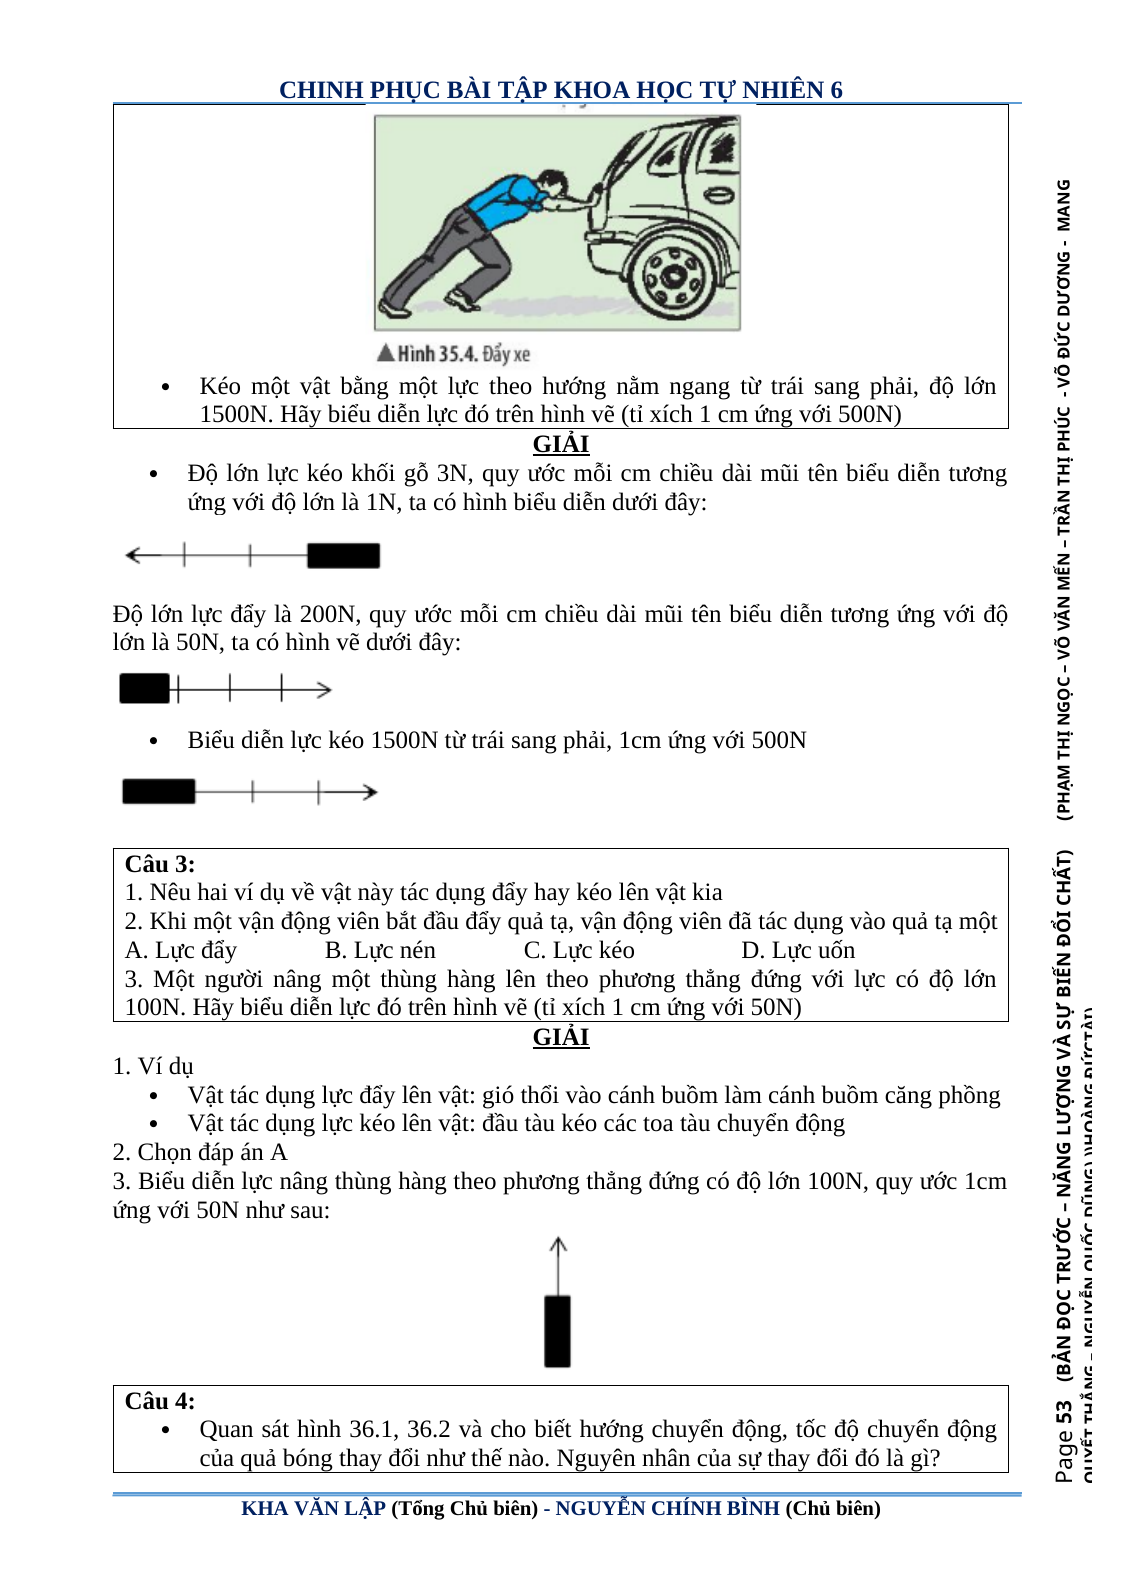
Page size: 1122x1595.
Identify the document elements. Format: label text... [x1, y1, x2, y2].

text Độ lớn lực đẩy là 200N, quy ước mỗi cm chiều dài mũi tên biểu diễn tương ứng với độ lớn là 50N, ta có hình vẽ dưới đây: [112, 599, 1009, 656]
list Vật tác dụng lực kéo lên vật: đầu tàu kéo các toa tàu chuyển động [150, 1108, 1009, 1137]
picture [538, 1223, 584, 1385]
picture [365, 104, 757, 371]
list Biểu diễn lực kéo 1500N từ trái sang phải, 1cm ứng với 500N [150, 726, 1009, 754]
text 2. Chọn đáp án A [112, 1137, 1009, 1166]
list Vật tác dụng lực đẩy lên vật: gió thổi vào cánh buồm làm cánh buồm căng phồng [150, 1080, 1009, 1108]
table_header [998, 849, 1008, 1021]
text 1. Ví dụ [112, 1051, 1009, 1080]
picture [112, 656, 361, 726]
list Độ lớn lực kéo khối gỗ 3N, quy ước mỗi cm chiều dài mũi tên biểu diễn tương ứng với độ lớn là 1N, ta có hình biểu diễn dưới đây: [150, 458, 1009, 516]
text GIẢI [112, 1022, 1009, 1051]
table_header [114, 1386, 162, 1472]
picture [112, 754, 412, 848]
picture [112, 515, 399, 599]
text 3. Biểu diễn lực nâng thùng hàng theo phương thẳng đứng có độ lớn 100N, quy ước 1cm ứng với 50N như sau: [112, 1166, 1009, 1223]
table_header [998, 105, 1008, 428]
text GIẢI [112, 429, 1009, 458]
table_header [114, 105, 162, 428]
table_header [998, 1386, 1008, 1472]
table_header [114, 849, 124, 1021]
